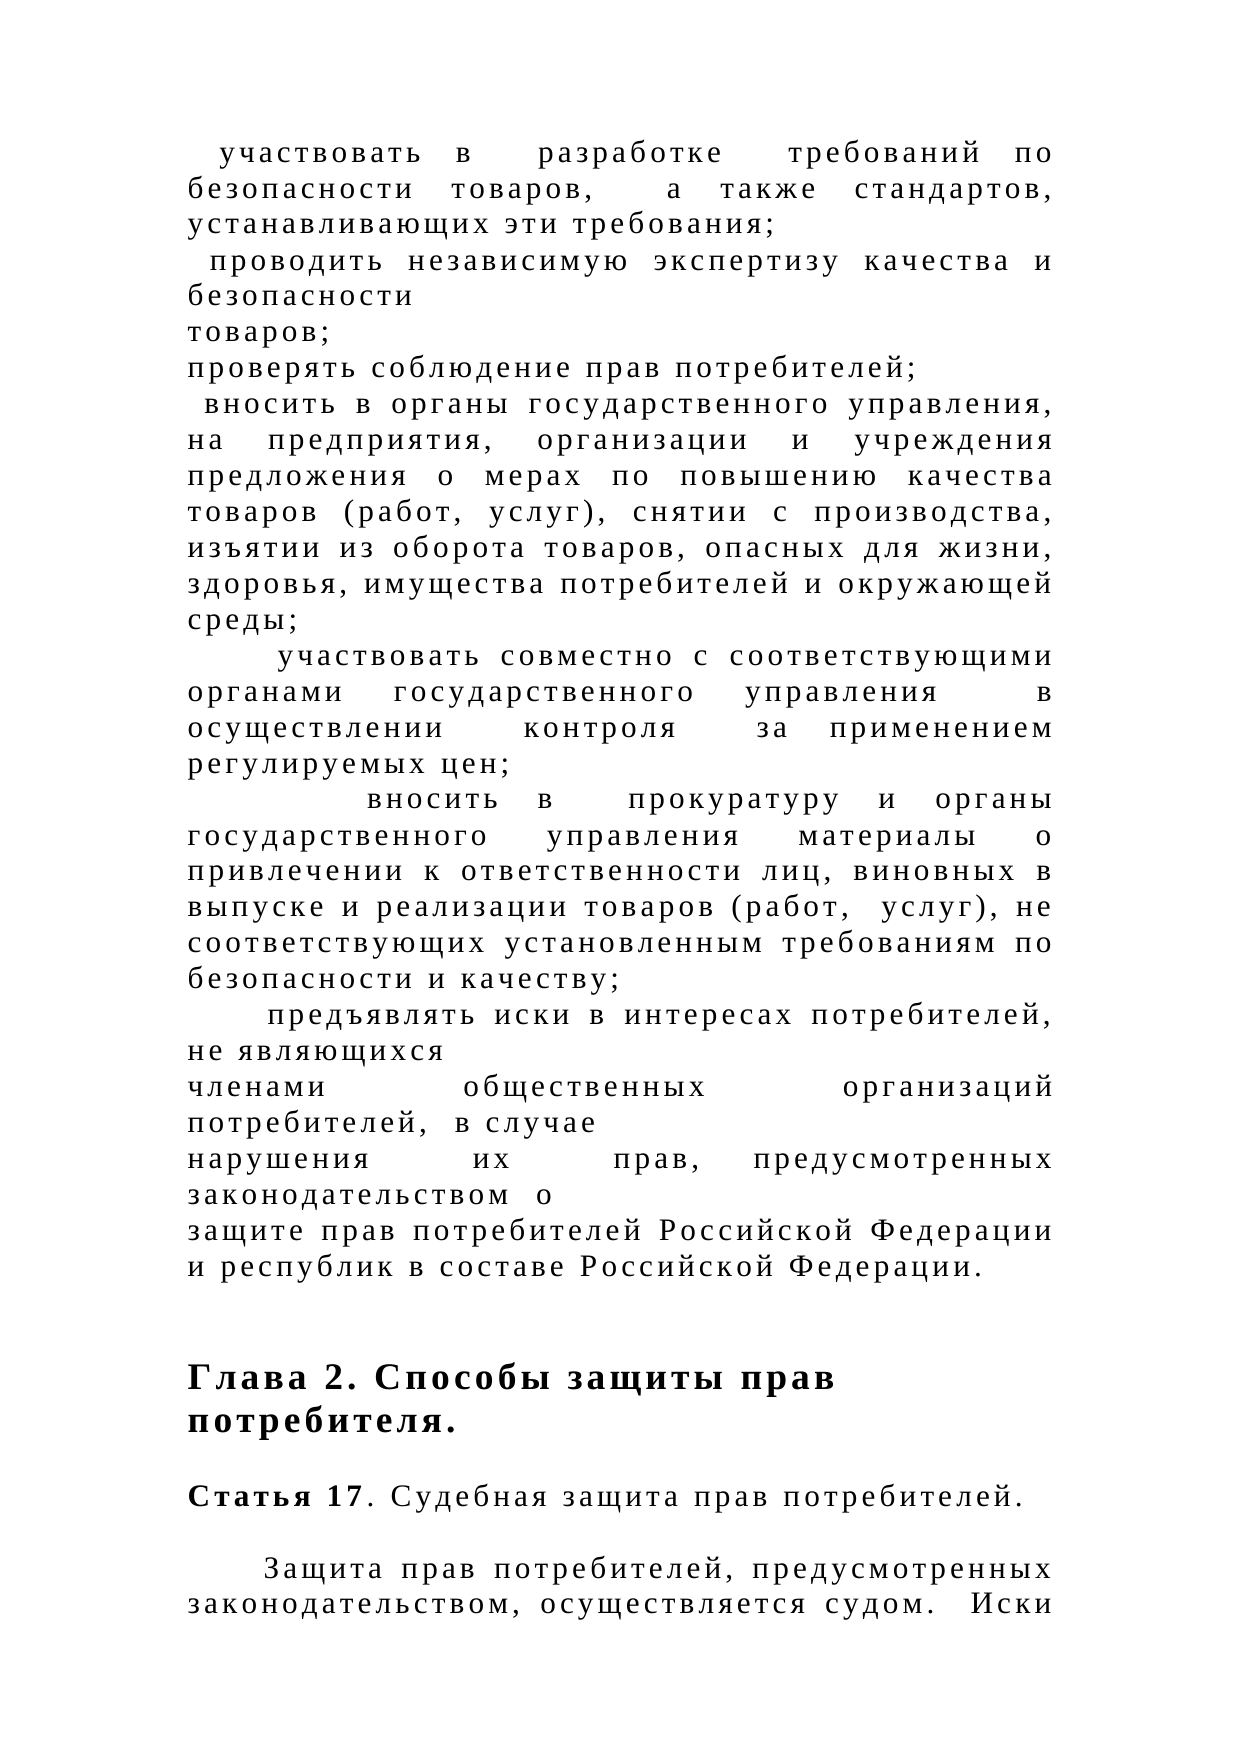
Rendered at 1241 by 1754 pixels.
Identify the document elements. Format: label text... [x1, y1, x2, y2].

text участвовать совместно с соответствующими органами государственного управления в осуществлении контроля за применением регулируемых цен; [187, 636, 1053, 780]
text проверять соблюдение прав потребителей; [187, 348, 1053, 384]
text проводить независимую экспертизу качества и безопасности [187, 241, 1053, 313]
text товаров; [187, 313, 1053, 348]
text Статья 17. Судебная защита прав потребителей. [187, 1477, 1053, 1513]
text вносить в органы государственного управления, на предприятия, организации и учреждения предложения о мерах по повышению качества товаров (работ, услуг), снятии с производства, изъятии из оборота товаров, опасных для жизни, здоровья, имущества потребителей и окружающей среды; [187, 384, 1053, 636]
text вносить в прокуратуру и органы государственного управления материалы о привлечении к ответственности лиц, виновных в выпуске и реализации товаров (работ, услуг), не соответствующих установленным требованиям по безопасности и качеству; [187, 780, 1053, 995]
text Глава 2. Способы защиты прав потребителя. [187, 1355, 1053, 1441]
text нарушения их прав, предусмотренных законодательством о [187, 1139, 1053, 1211]
text предъявлять иски в интересах потребителей, не являющихся [187, 995, 1053, 1067]
text членами общественных организаций потребителей, в случае [187, 1067, 1053, 1139]
text защите прав потребителей Российской Федерации и республик в составе Российской Федерации. [187, 1211, 1053, 1283]
text участвовать в разработке требований по безопасности товаров, а также стандартов, устанавливающих эти требования; [187, 133, 1053, 241]
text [187, 1549, 1053, 1621]
